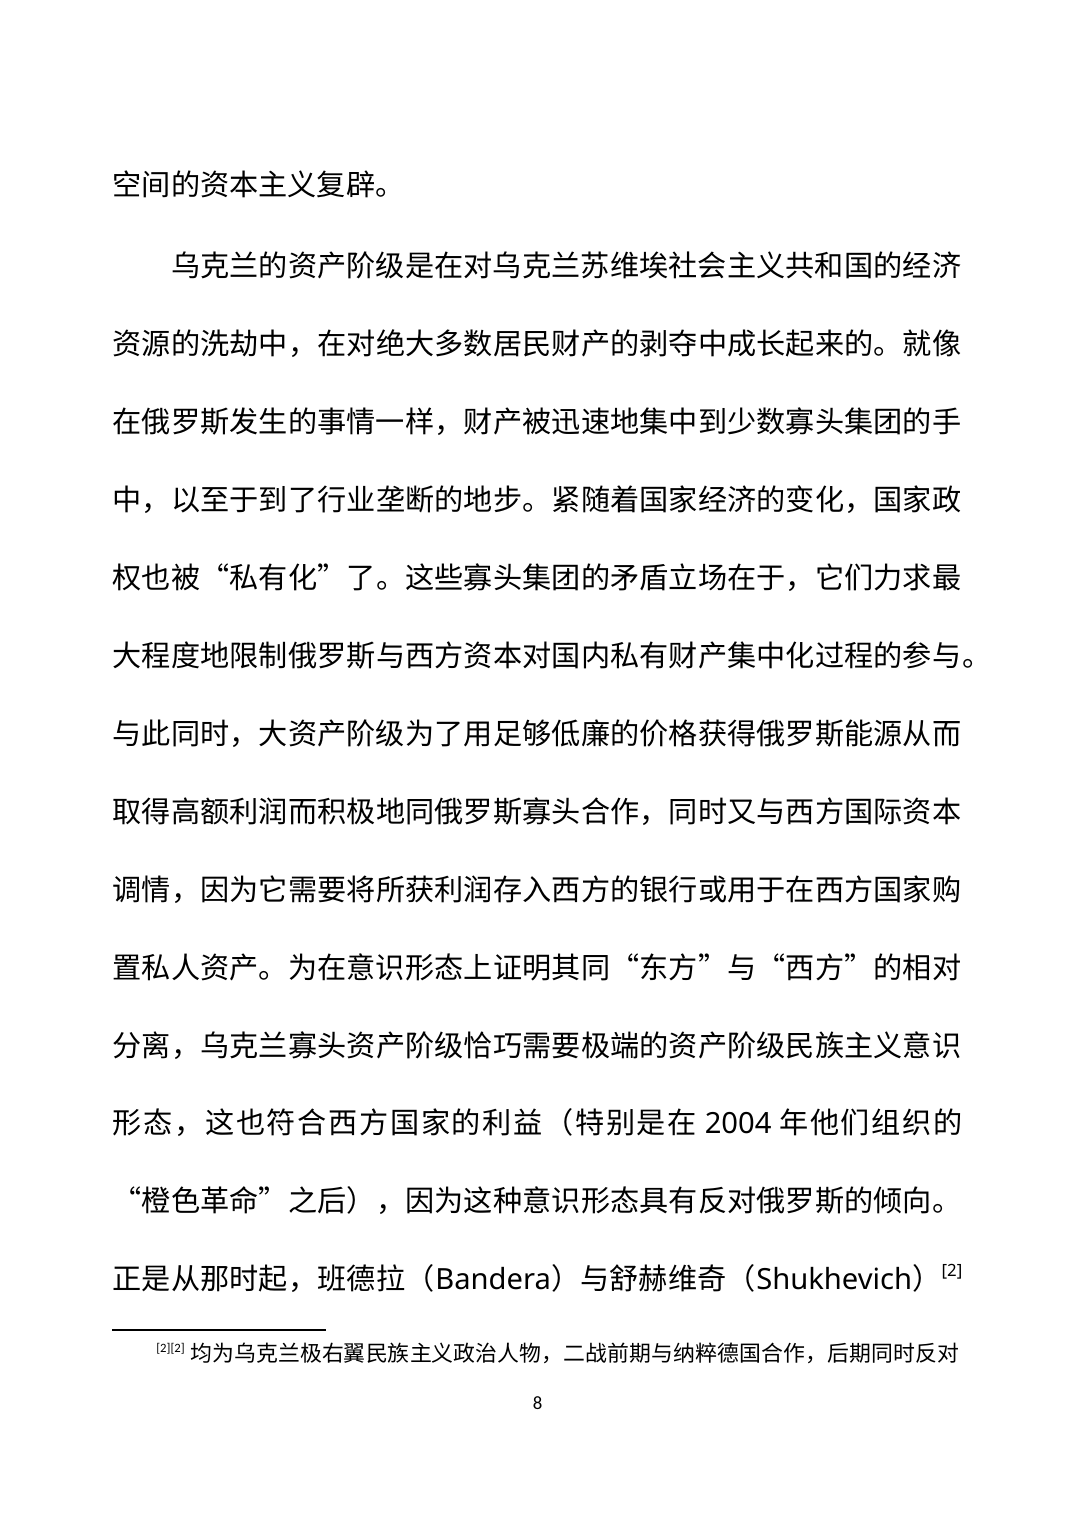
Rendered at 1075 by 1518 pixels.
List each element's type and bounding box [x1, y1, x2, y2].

text [112, 150, 962, 215]
text [112, 232, 962, 1309]
